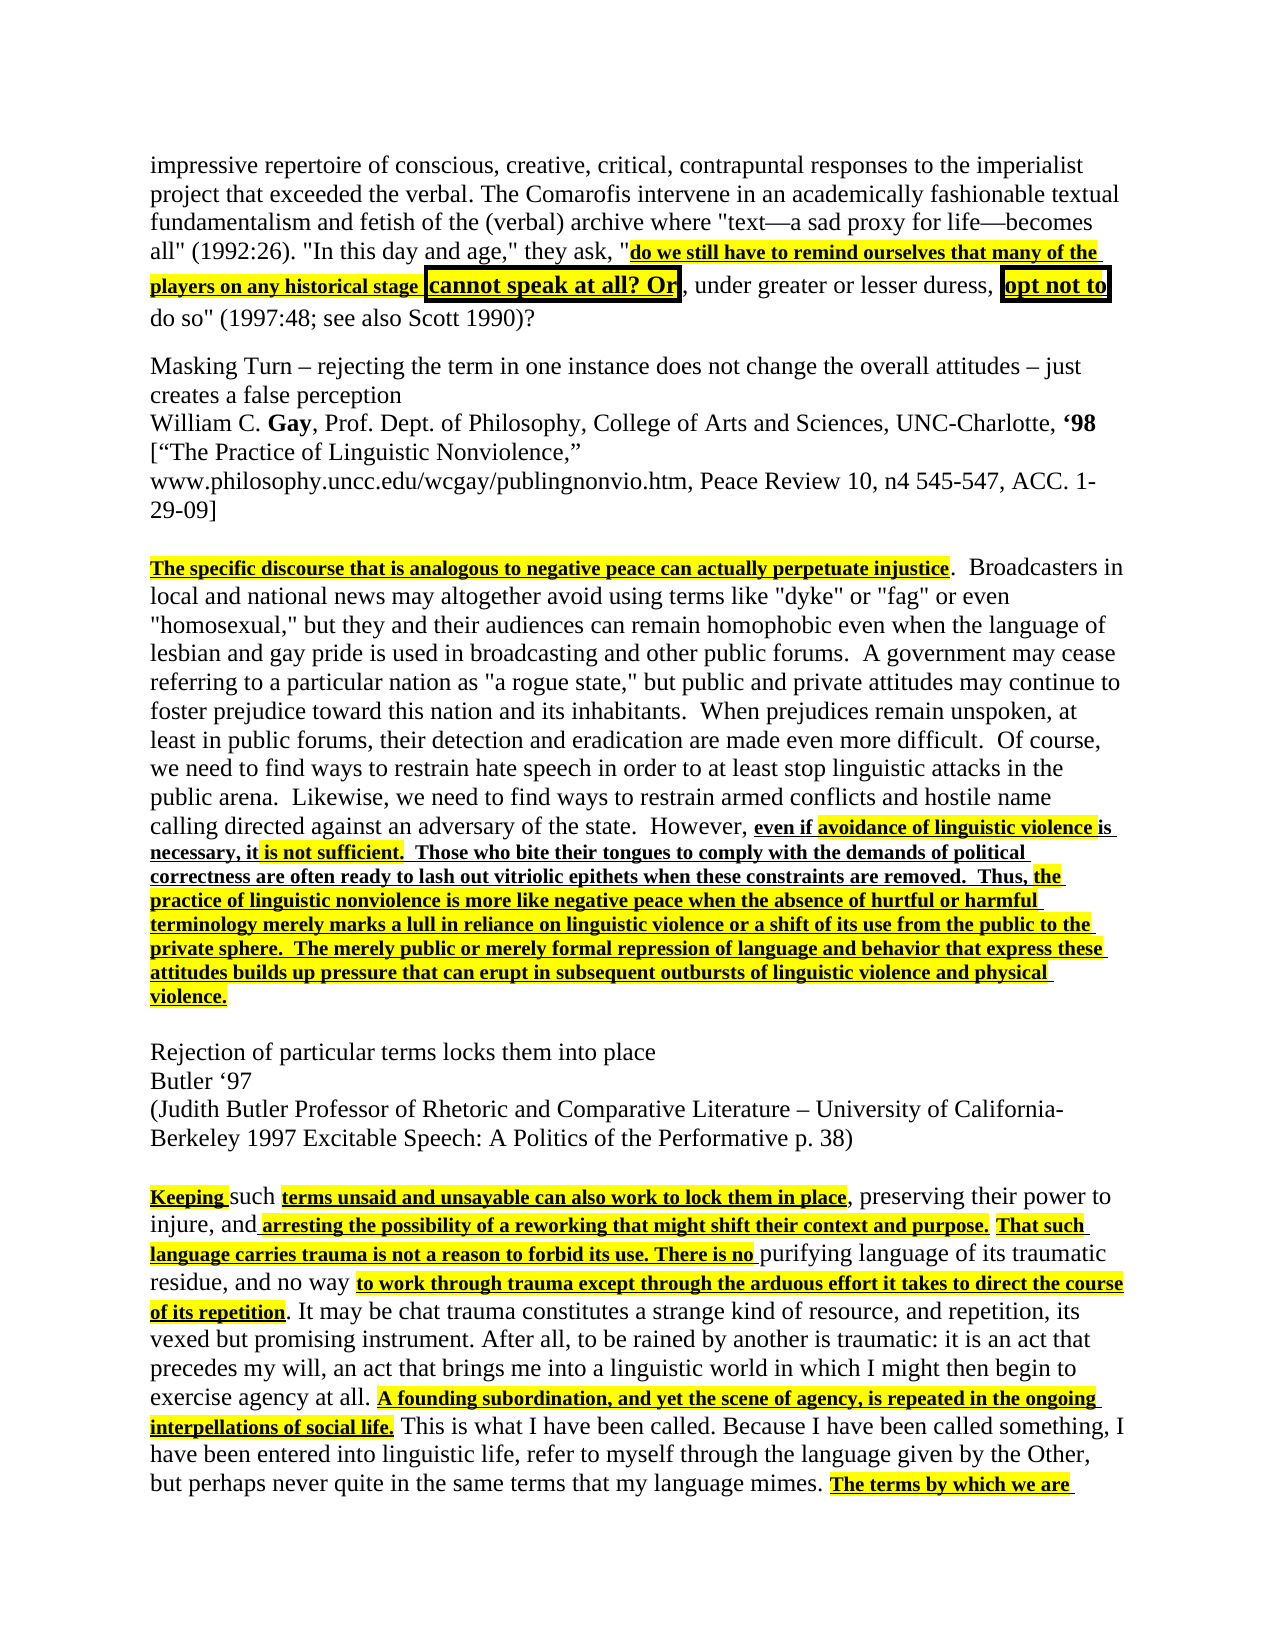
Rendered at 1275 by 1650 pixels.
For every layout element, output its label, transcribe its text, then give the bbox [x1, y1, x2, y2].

text William C. Gay, Prof. Dept. of Philosophy, College of Arts and Sciences, UNC-Charlotte, ‘98 [150, 408, 1125, 437]
text The specific discourse that is analogous to negative peace can actually perpetuate injustice. Broadcasters in local and national news may altogether avoid using terms like "dyke" or "fag" or even "homosexual," but they and their audiences can remain homophobic even when the language of lesbian and gay pride is used in broadcasting and other public forums. A government may cease referring to a particular nation as "a rogue state," but public and private attitudes may continue to foster prejudice toward this nation and its inhabitants. When prejudices remain unspoken, at least in public forums, their detection and eradication are made even more difficult. Of course, we need to find ways to restrain hate speech in order to at least stop linguistic attacks in the public arena. Likewise, we need to find ways to restrain armed conflicts and hostile name calling directed against an adversary of the state. However, even if avoidance of linguistic violence is necessary, it is not sufficient. Those who bite their tongues to comply with the demands of political correctness are often ready to lash out vitriolic epithets when these constraints are removed. Thus, the practice of linguistic nonviolence is more like negative peace when the absence of hurtful or harmful terminology merely marks a lull in reliance on linguistic violence or a shift of its use from the public to the private sphere. The merely public or merely formal repression of language and behavior that express these attitudes builds up pressure that can erupt in subsequent outbursts of linguistic violence and physical violence. [150, 523, 1125, 1008]
subtitle Masking Turn – rejecting the term in one instance does not change the overall attitudes – just creates a false perception [150, 351, 1125, 408]
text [150, 150, 1125, 332]
text Butler ‘97 [150, 1066, 1125, 1094]
text (Judith Butler Professor of Rhetoric and Comparative Literature – University of California-Berkeley 1997 Excitable Speech: A Politics of the Performative p. 38) [150, 1094, 1125, 1152]
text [150, 1181, 1125, 1497]
text [“The Practice of Linguistic Nonviolence,” www.philosophy.uncc.edu/wcgay/publingnonvio.htm, Peace Review 10, n4 545-547, ACC. 1-29-09] [150, 437, 1125, 523]
subtitle Rejection of particular terms locks them into place [150, 1037, 1125, 1066]
